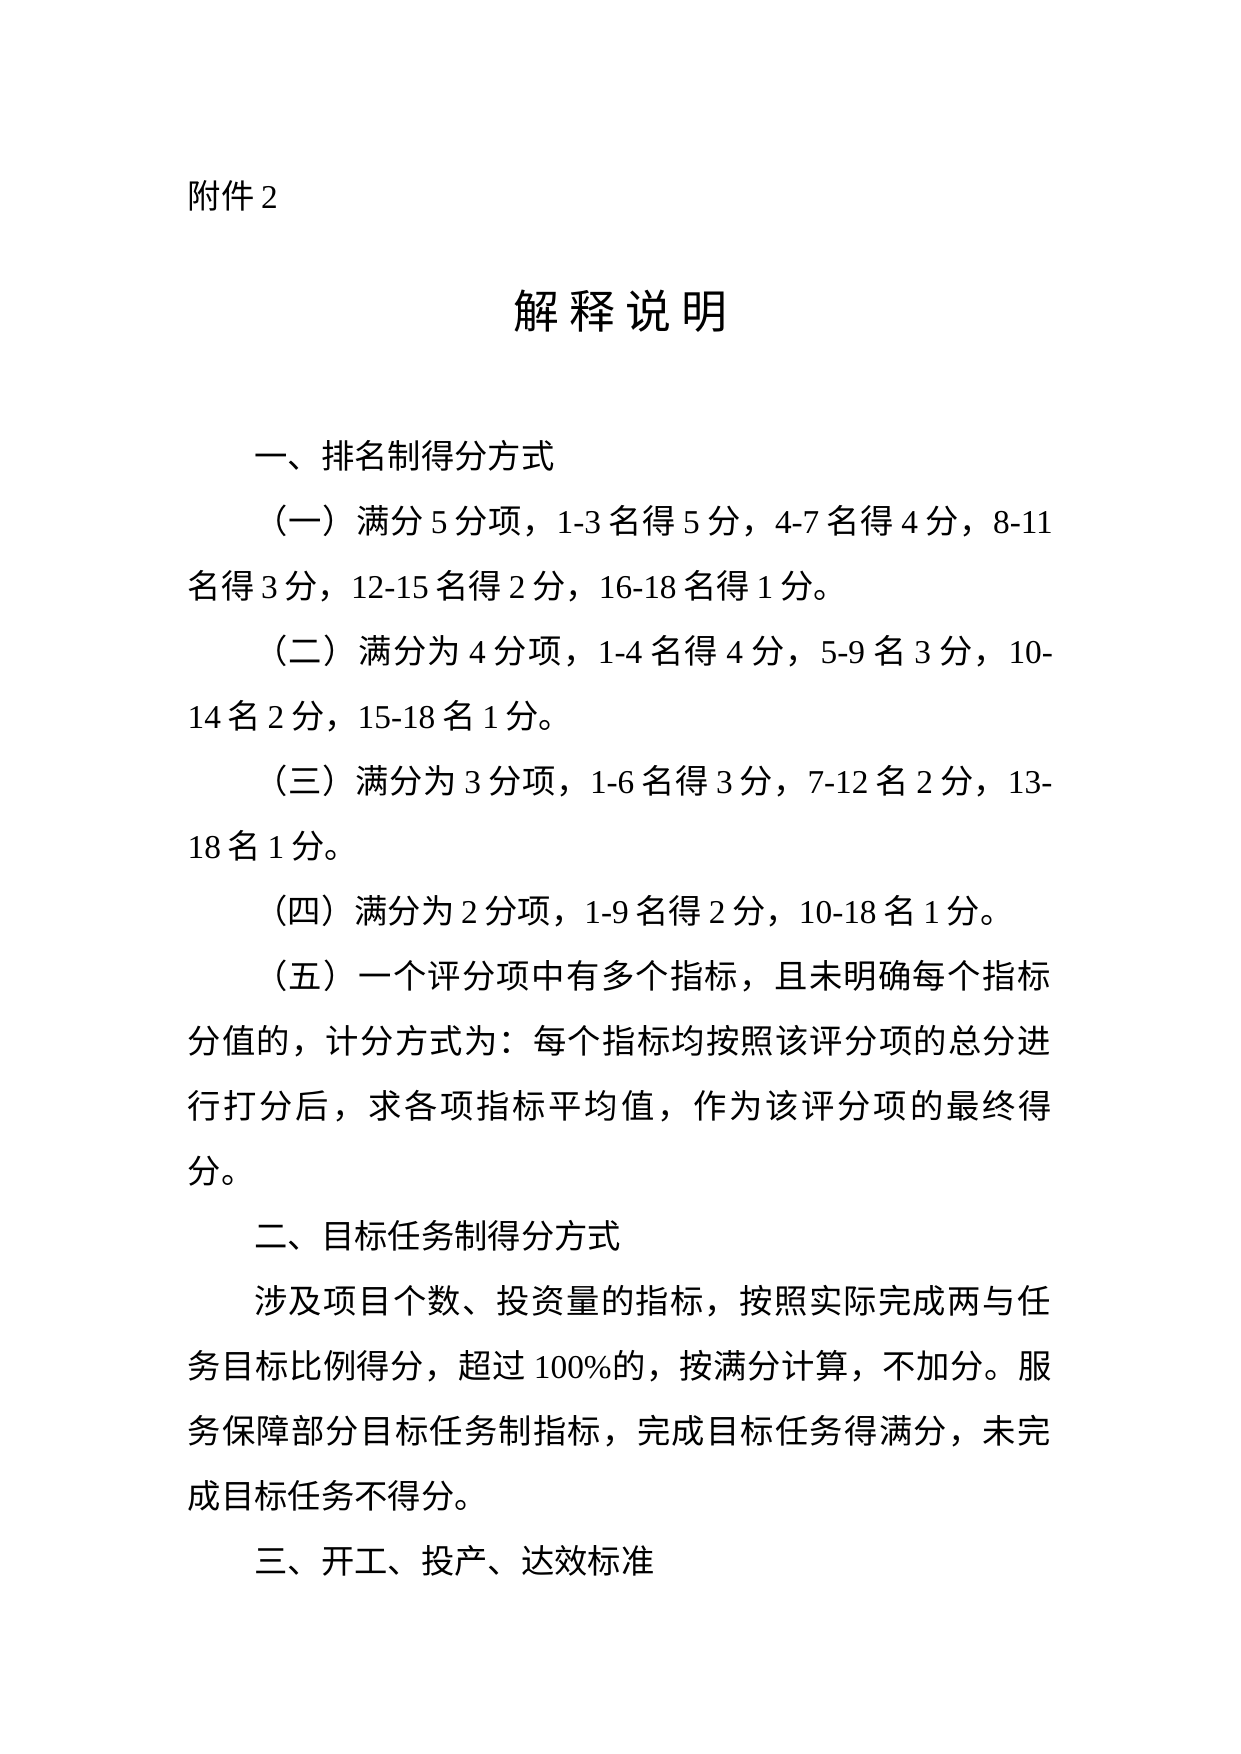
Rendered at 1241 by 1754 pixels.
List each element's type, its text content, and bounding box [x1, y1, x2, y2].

text 三、开工、投产、达效标准 [187, 1527, 1053, 1592]
list （四）满分为2分项，1-9名得2分，10-18名1分。 [187, 877, 1053, 942]
text 二、目标任务制得分方式 [187, 1202, 1053, 1267]
list 解 释 说 明 [187, 259, 1053, 357]
list （五）一个评分项中有多个指标，且未明确每个指标分值的，计分方式为：每个指标均按照该评分项的总分进行打分后，求各项指标平均值，作为该评分项的最终得分。 [187, 942, 1053, 1202]
text （一）满分5分项，1-3名得5分，4-7名得4分，8-11名得3分，12-15名得2分，16-18名得1分。 [187, 487, 1053, 617]
text （三）满分为3分项，1-6名得3分，7-12名2分，13-18名1分。 [187, 747, 1053, 877]
text 涉及项目个数、投资量的指标，按照实际完成两与任务目标比例得分，超过100%的，按满分计算，不加分。服务保障部分目标任务制指标，完成目标任务得满分，未完成目标任务不得分。 [187, 1267, 1053, 1527]
text 一、排名制得分方式 [187, 422, 1053, 487]
text 附件2 [187, 162, 1053, 227]
text （二）满分为4分项，1-4名得4分，5-9名3分，10-14名2分，15-18名1分。 [187, 617, 1053, 747]
